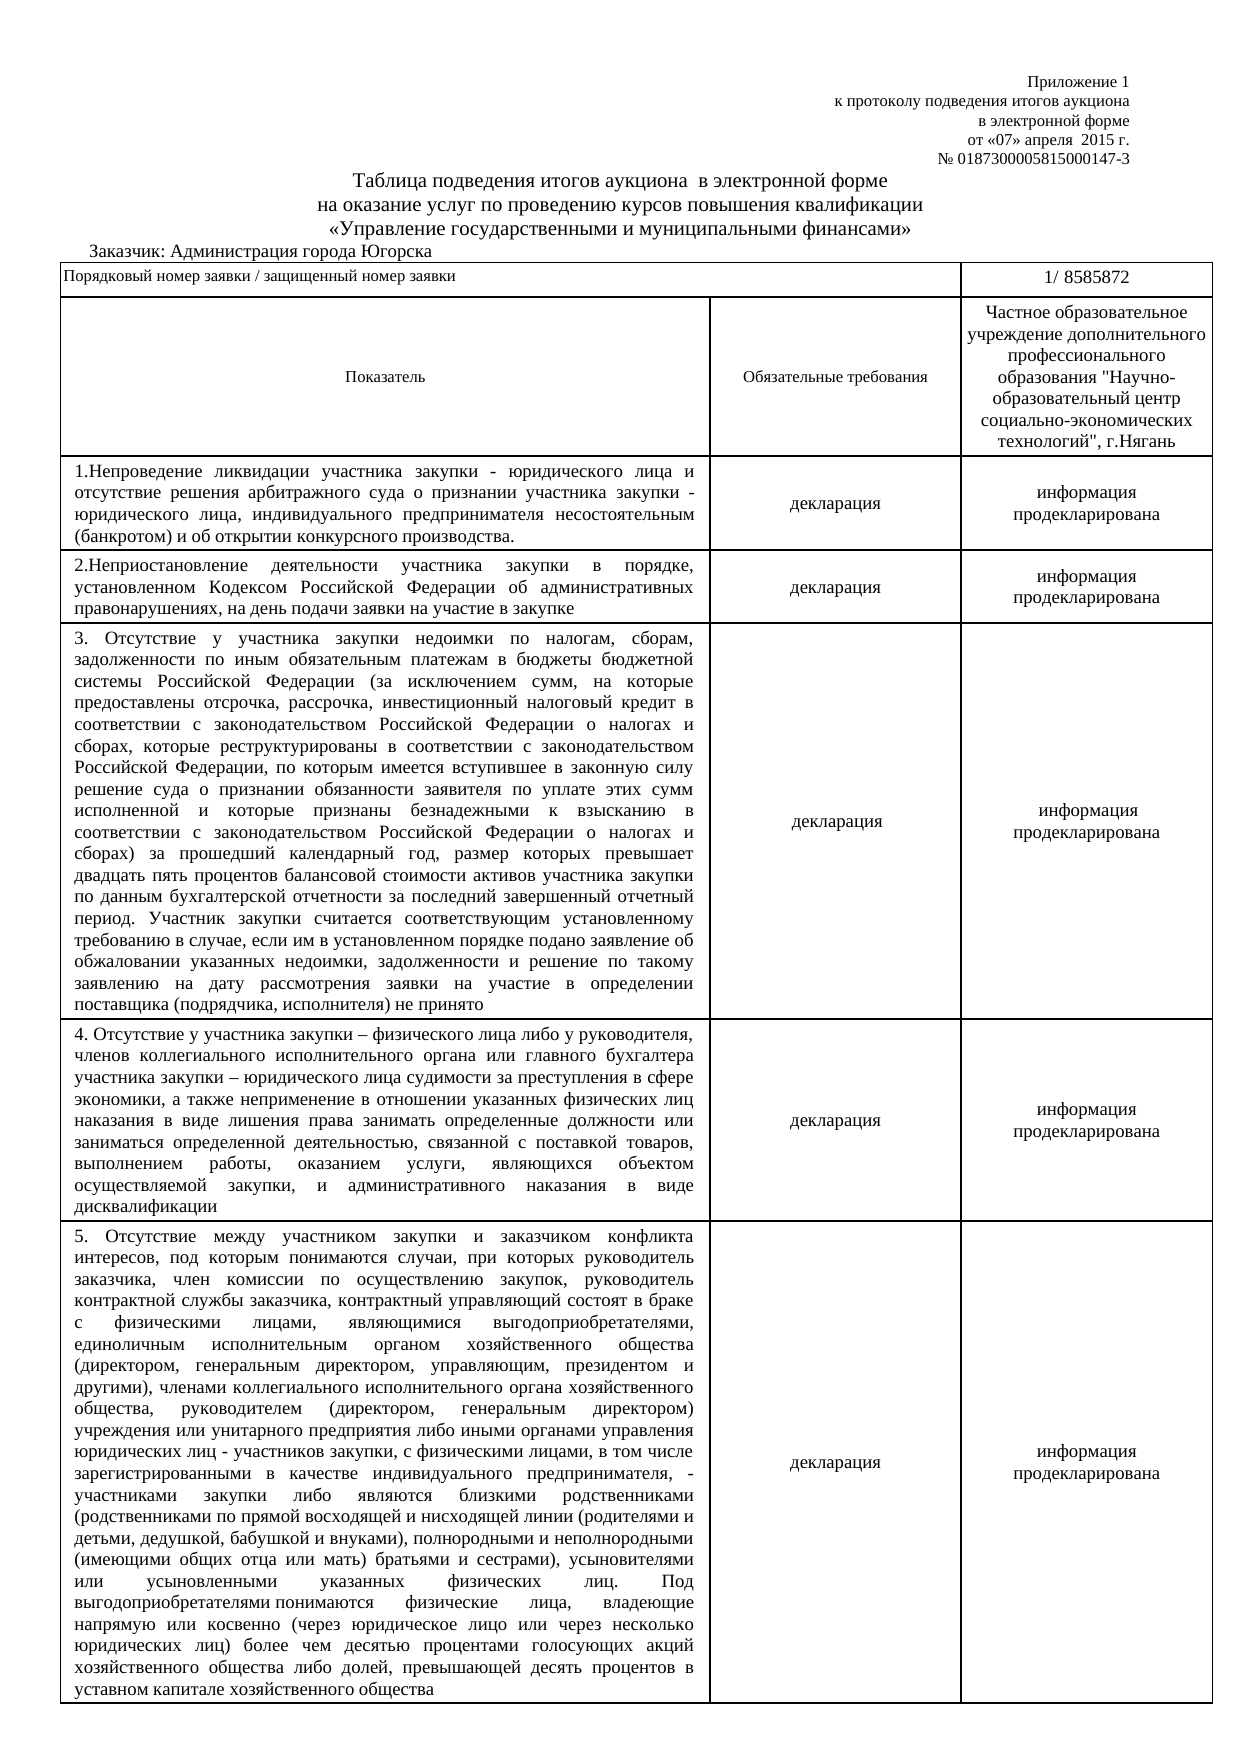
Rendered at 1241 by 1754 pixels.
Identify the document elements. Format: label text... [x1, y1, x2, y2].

table_header 1/ 8585872 [962, 263, 1212, 296]
table_cell информация продекларирована [962, 624, 1212, 1018]
table_cell Частное образовательное учреждение дополнительного профессионального образования "Научно-образовательный центр социально-экономических технологий", г.Нягань [962, 298, 1212, 455]
table_cell 5. Отсутствие между участником закупки и заказчиком конфликта интересов, под которым понимаются случаи, при которых руководитель заказчика, член комиссии по осуществлению закупок, руководитель контрактной службы заказчика, контрактный управляющий состоят в браке с физическими лицами, являющимися выгодоприобретателями, единоличным исполнительным органом хозяйственного общества (директором, генеральным директором, управляющим, президентом и другими), членами коллегиального исполнительного органа хозяйственного общества, руководителем (директором, генеральным директором) учреждения или унитарного предприятия либо иными органами управления юридических лиц - участников закупки, с физическими лицами, в том числе зарегистрированными в качестве индивидуального предпринимателя, - участниками закупки либо являются близкими родственниками (родственниками по прямой восходящей и нисходящей линии (родителями и детьми, дедушкой, бабушкой и внуками), полнородными и неполнородными (имеющими общих отца или мать) братьями и сестрами), усыновителями или усыновленными указанных физических лиц. Под выгодоприобретателями понимаются физические лица, владеющие напрямую или косвенно (через юридическое лицо или через несколько юридических лиц) более чем десятью процентами голосующих акций хозяйственного общества либо долей, превышающей десять процентов в уставном капитале хозяйственного общества [61, 1222, 709, 1702]
table_cell Обязательные требования [711, 298, 960, 455]
table_cell Показатель [61, 298, 709, 455]
text Приложение 1 [31, 72, 1129, 91]
table_cell 1.Непроведение ликвидации участника закупки - юридического лица и отсутствие решения арбитражного суда о признании участника закупки - юридического лица, индивидуального предпринимателя несостоятельным (банкротом) и об открытии конкурсного производства. [61, 457, 709, 549]
table_cell информация продекларирована [962, 1222, 1212, 1702]
text № 0187300005815000147-3 [75, 149, 1129, 168]
table_cell 2.Неприостановление деятельности участника закупки в порядке, установленном Кодексом Российской Федерации об административных правонарушениях, на день подачи заявки на участие в закупке [61, 551, 709, 622]
table_cell 3. Отсутствие у участника закупки недоимки по налогам, сборам, задолженности по иным обязательным платежам в бюджеты бюджетной системы Российской Федерации (за исключением сумм, на которые предоставлены отсрочка, рассрочка, инвестиционный налоговый кредит в соответствии с законодательством Российской Федерации о налогах и сборах, которые реструктурированы в соответствии с законодательством Российской Федерации, по которым имеется вступившее в законную силу решение суда о признании обязанности заявителя по уплате этих сумм исполненной и которые признаны безнадежными к взысканию в соответствии с законодательством Российской Федерации о налогах и сборах) за прошедший календарный год, размер которых превышает двадцать пять процентов балансовой стоимости активов участника закупки по данным бухгалтерской отчетности за последний завершенный отчетный период. Участник закупки считается соответствующим установленному требованию в случае, если им в установленном порядке подано заявление об обжаловании указанных недоимки, задолженности и решение по такому заявлению на дату рассмотрения заявки на участие в определении поставщика (подрядчика, исполнителя) не принято [61, 624, 709, 1018]
text Таблица подведения итогов аукциона в электронной форме [75, 168, 1165, 192]
table_cell декларация [711, 1020, 960, 1220]
table_cell декларация [711, 551, 960, 622]
text от «07» апреля 2015 г. [75, 129, 1129, 149]
table_cell информация продекларирована [962, 1020, 1212, 1220]
table_cell декларация [711, 457, 960, 549]
table_cell декларация [711, 624, 960, 1018]
text к протоколу подведения итогов аукциона в электронной форме [75, 91, 1129, 129]
table_cell информация продекларирована [962, 457, 1212, 549]
table_cell 4. Отсутствие у участника закупки – физического лица либо у руководителя, членов коллегиального исполнительного органа или главного бухгалтера участника закупки – юридического лица судимости за преступления в сфере экономики, а также неприменение в отношении указанных физических лиц наказания в виде лишения права занимать определенные должности или заниматься определенной деятельностью, связанной с поставкой товаров, выполнением работы, оказанием услуги, являющихся объектом осуществляемой закупки, и административного наказания в виде дисквалификации [61, 1020, 709, 1220]
table_cell информация продекларирована [962, 551, 1212, 622]
table_cell декларация [711, 1222, 960, 1702]
text «Управление государственными и муниципальными финансами» [75, 216, 1165, 240]
text на оказание услуг по проведению курсов повышения квалификации [75, 192, 1165, 216]
text Заказчик: Администрация города Югорска [75, 240, 1165, 262]
table_header Порядковый номер заявки / защищенный номер заявки [61, 263, 960, 296]
